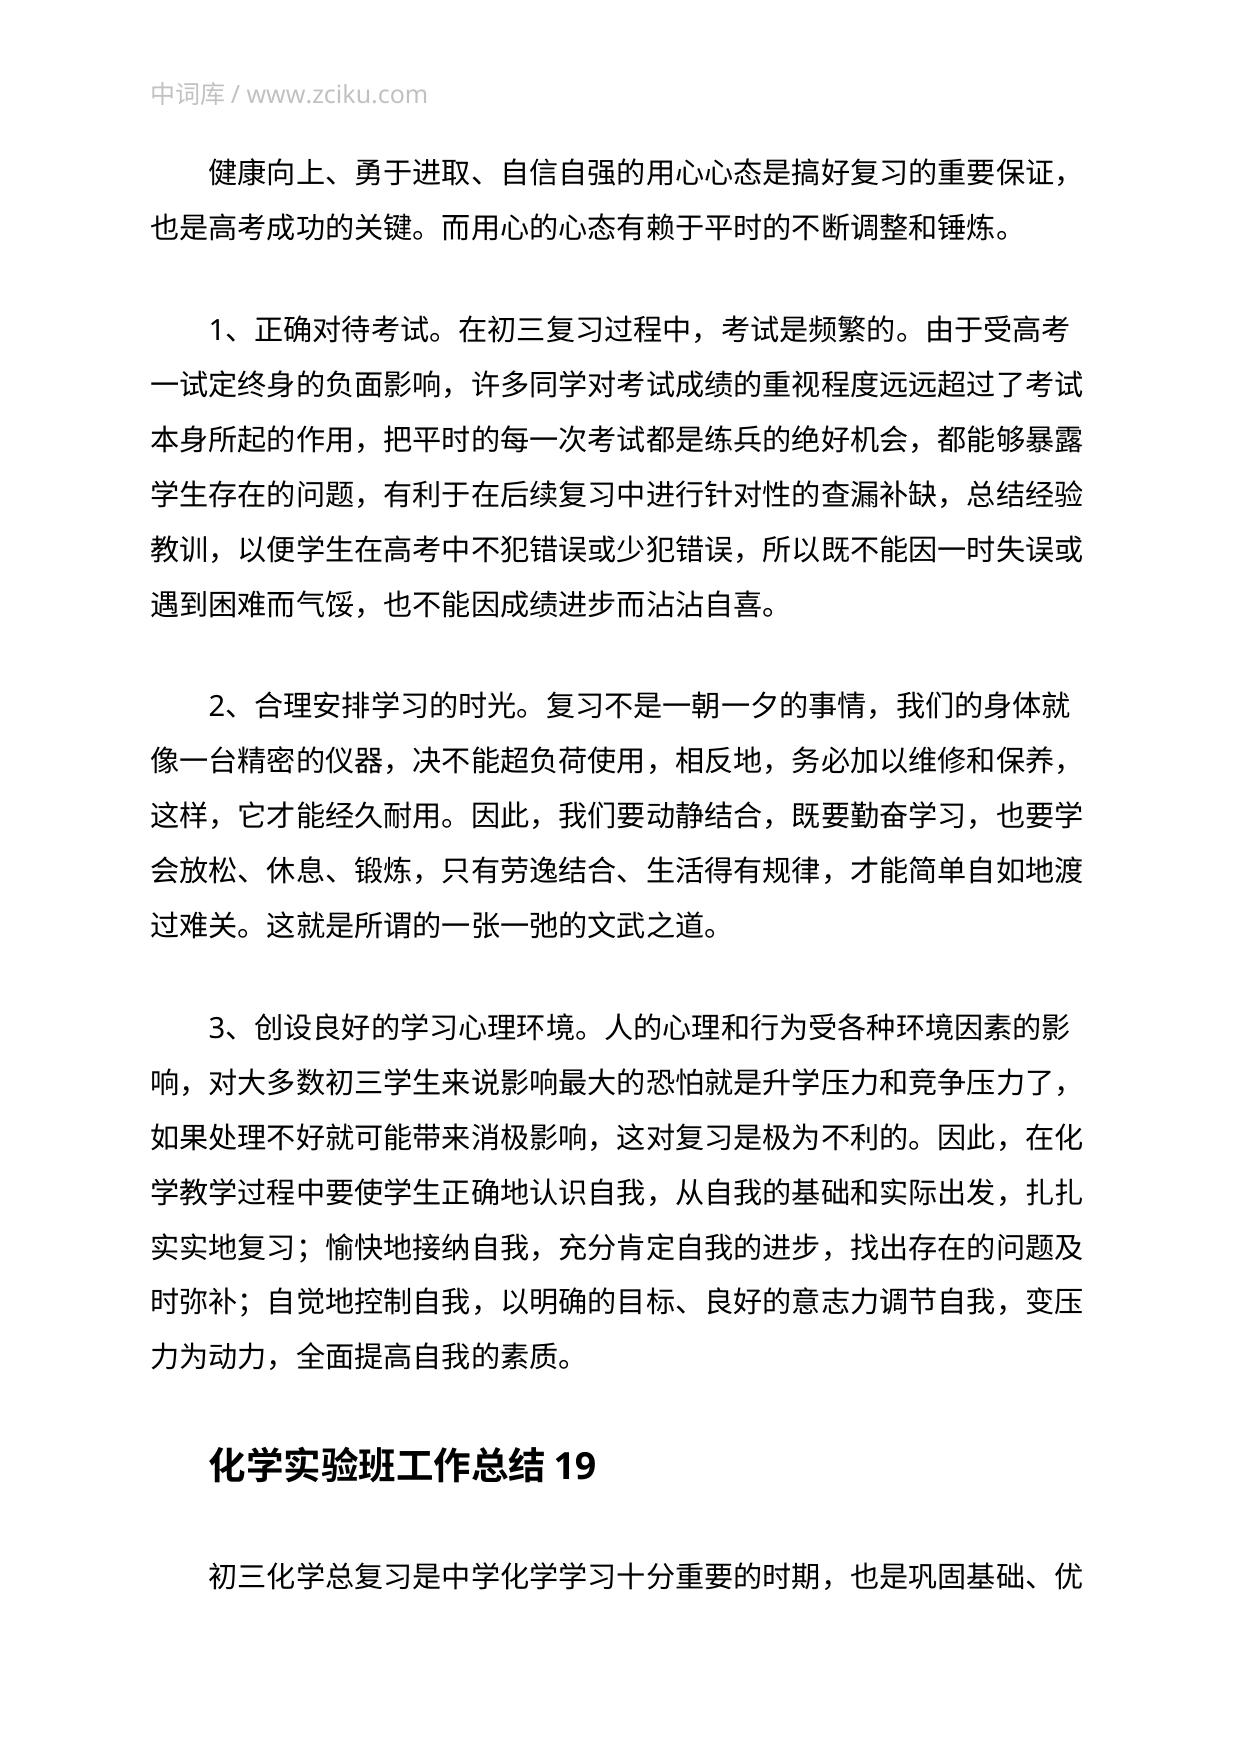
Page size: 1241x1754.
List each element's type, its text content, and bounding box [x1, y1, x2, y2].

text 健康向上、勇于进取、自信自强的用心心态是搞好复习的重要保证，也是高考成功的关键。而用心的心态有赖于平时的不断调整和锤炼。 [150, 150, 1090, 247]
text 1、正确对待考试。在初三复习过程中，考试是频繁的。由于受高考一试定终身的负面影响，许多同学对考试成绩的重视程度远远超过了考试本身所起的作用，把平时的每一次考试都是练兵的绝好机会，都能够暴露学生存在的问题，有利于在后续复习中进行针对性的查漏补缺，总结经验教训，以便学生在高考中不犯错误或少犯错误，所以既不能因一时失误或遇到困难而气馁，也不能因成绩进步而沾沾自喜。 [150, 307, 1090, 623]
text 2、合理安排学习的时光。复习不是一朝一夕的事情，我们的身体就像一台精密的仪器，决不能超负荷使用，相反地，务必加以维修和保养，这样，它才能经久耐用。因此，我们要动静结合，既要勤奋学习，也要学会放松、休息、锻炼，只有劳逸结合、生活得有规律，才能简单自如地渡过难关。这就是所谓的一张一弛的文武之道。 [150, 683, 1090, 945]
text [150, 1553, 1090, 1596]
text 3、创设良好的学习心理环境。人的心理和行为受各种环境因素的影响，对大多数初三学生来说影响最大的恐怕就是升学压力和竞争压力了，如果处理不好就可能带来消极影响，这对复习是极为不利的。因此，在化学教学过程中要使学生正确地认识自我，从自我的基础和实际出发，扎扎实实地复习；愉快地接纳自我，充分肯定自我的进步，找出存在的问题及时弥补；自觉地控制自我，以明确的目标、良好的意志力调节自我，变压力为动力，全面提高自我的素质。 [150, 1004, 1090, 1376]
text 化学实验班工作总结19 [150, 1436, 1090, 1490]
